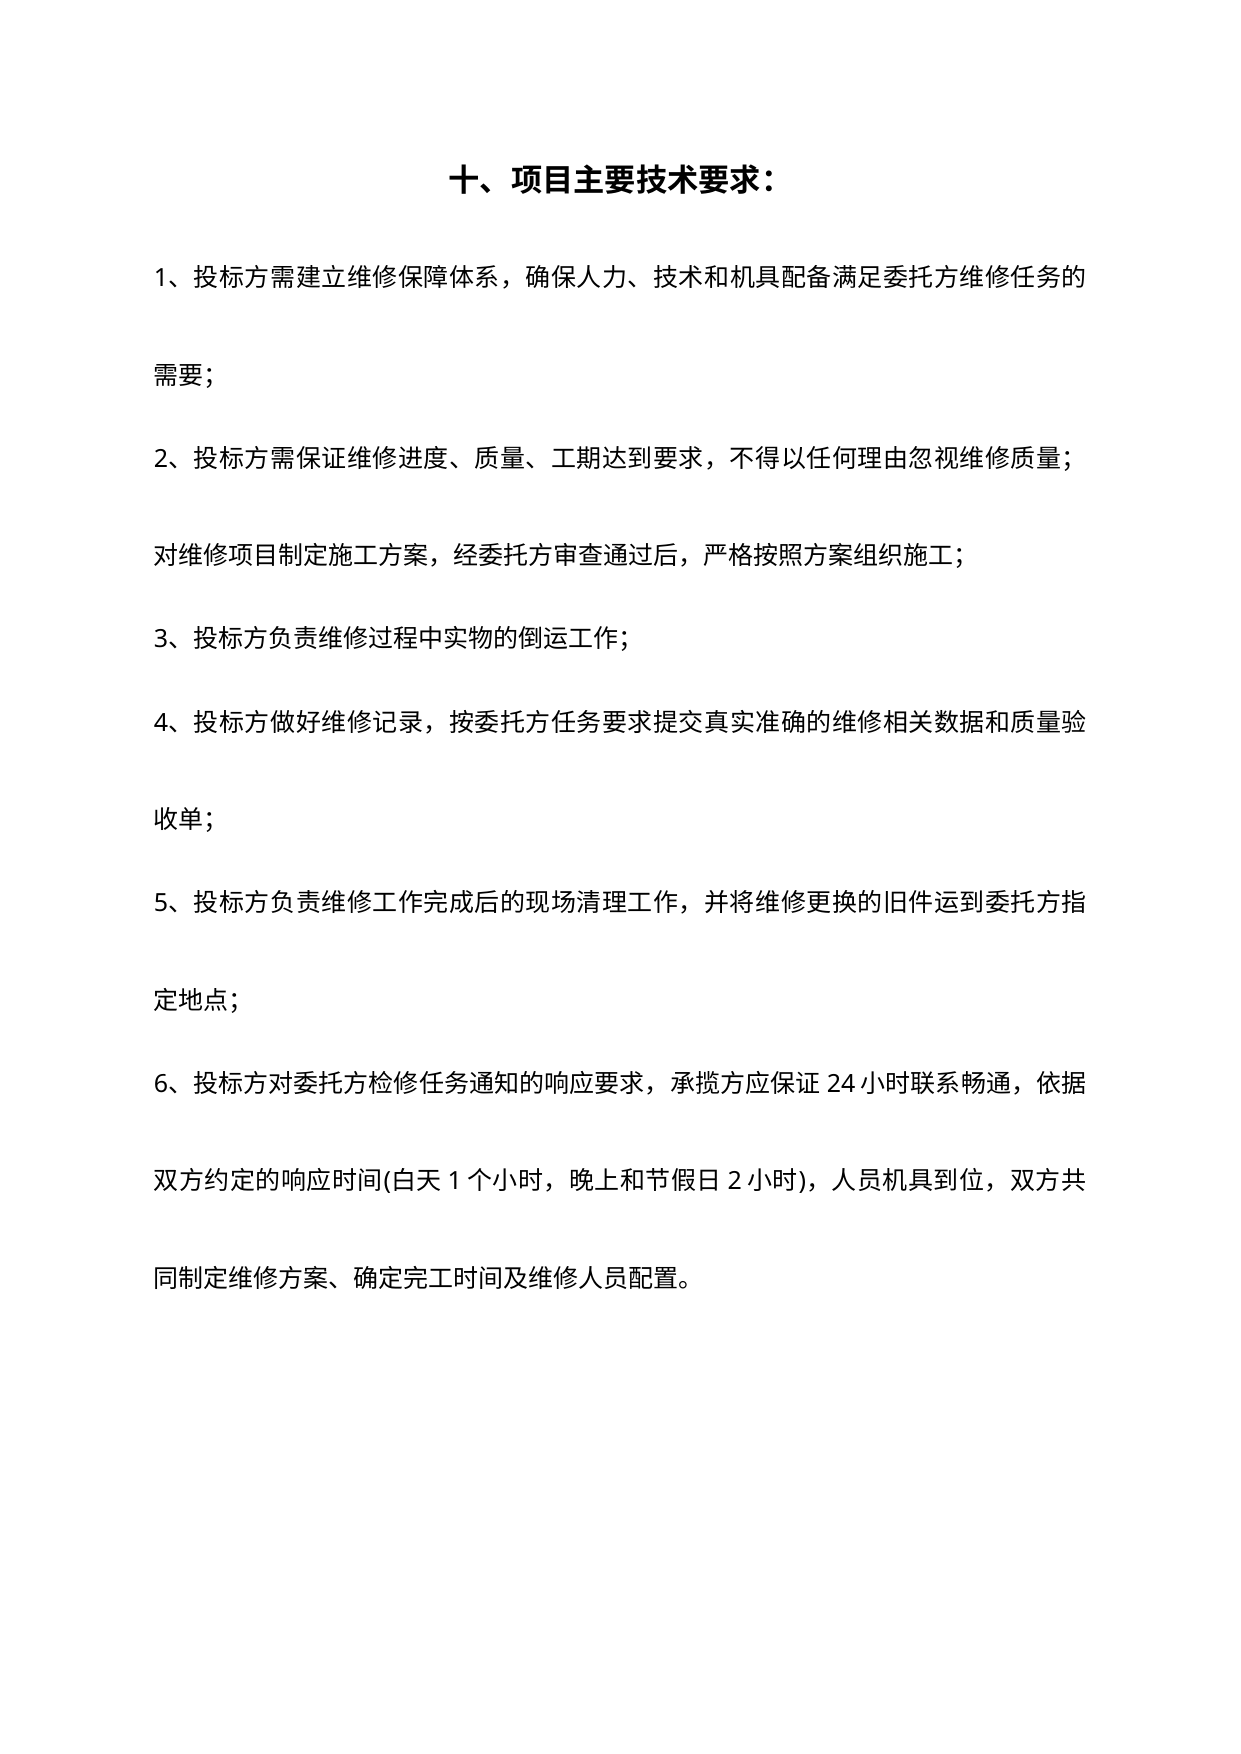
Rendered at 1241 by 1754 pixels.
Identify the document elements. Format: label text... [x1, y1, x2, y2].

text 6、投标方对委托方检修任务通知的响应要求，承揽方应保证24小时联系畅通，依据双方约定的响应时间(白天1个小时，晚上和节假日2小时)，人员机具到位，双方共同制定维修方案、确定完工时间及维修人员配置。 [153, 1049, 1087, 1309]
text 4、投标方做好维修记录，按委托方任务要求提交真实准确的维修相关数据和质量验收单； [153, 688, 1087, 850]
text 3、投标方负责维修过程中实物的倒运工作； [153, 604, 1087, 669]
text 1、投标方需建立维修保障体系，确保人力、技术和机具配备满足委托方维修任务的需要； [153, 243, 1087, 406]
text 5、投标方负责维修工作完成后的现场清理工作，并将维修更换的旧件运到委托方指定地点； [153, 868, 1087, 1031]
text 2、投标方需保证维修进度、质量、工期达到要求，不得以任何理由忽视维修质量；对维修项目制定施工方案，经委托方审查通过后，严格按照方案组织施工； [153, 424, 1087, 586]
text 十、项目主要技术要求： [153, 146, 1087, 211]
